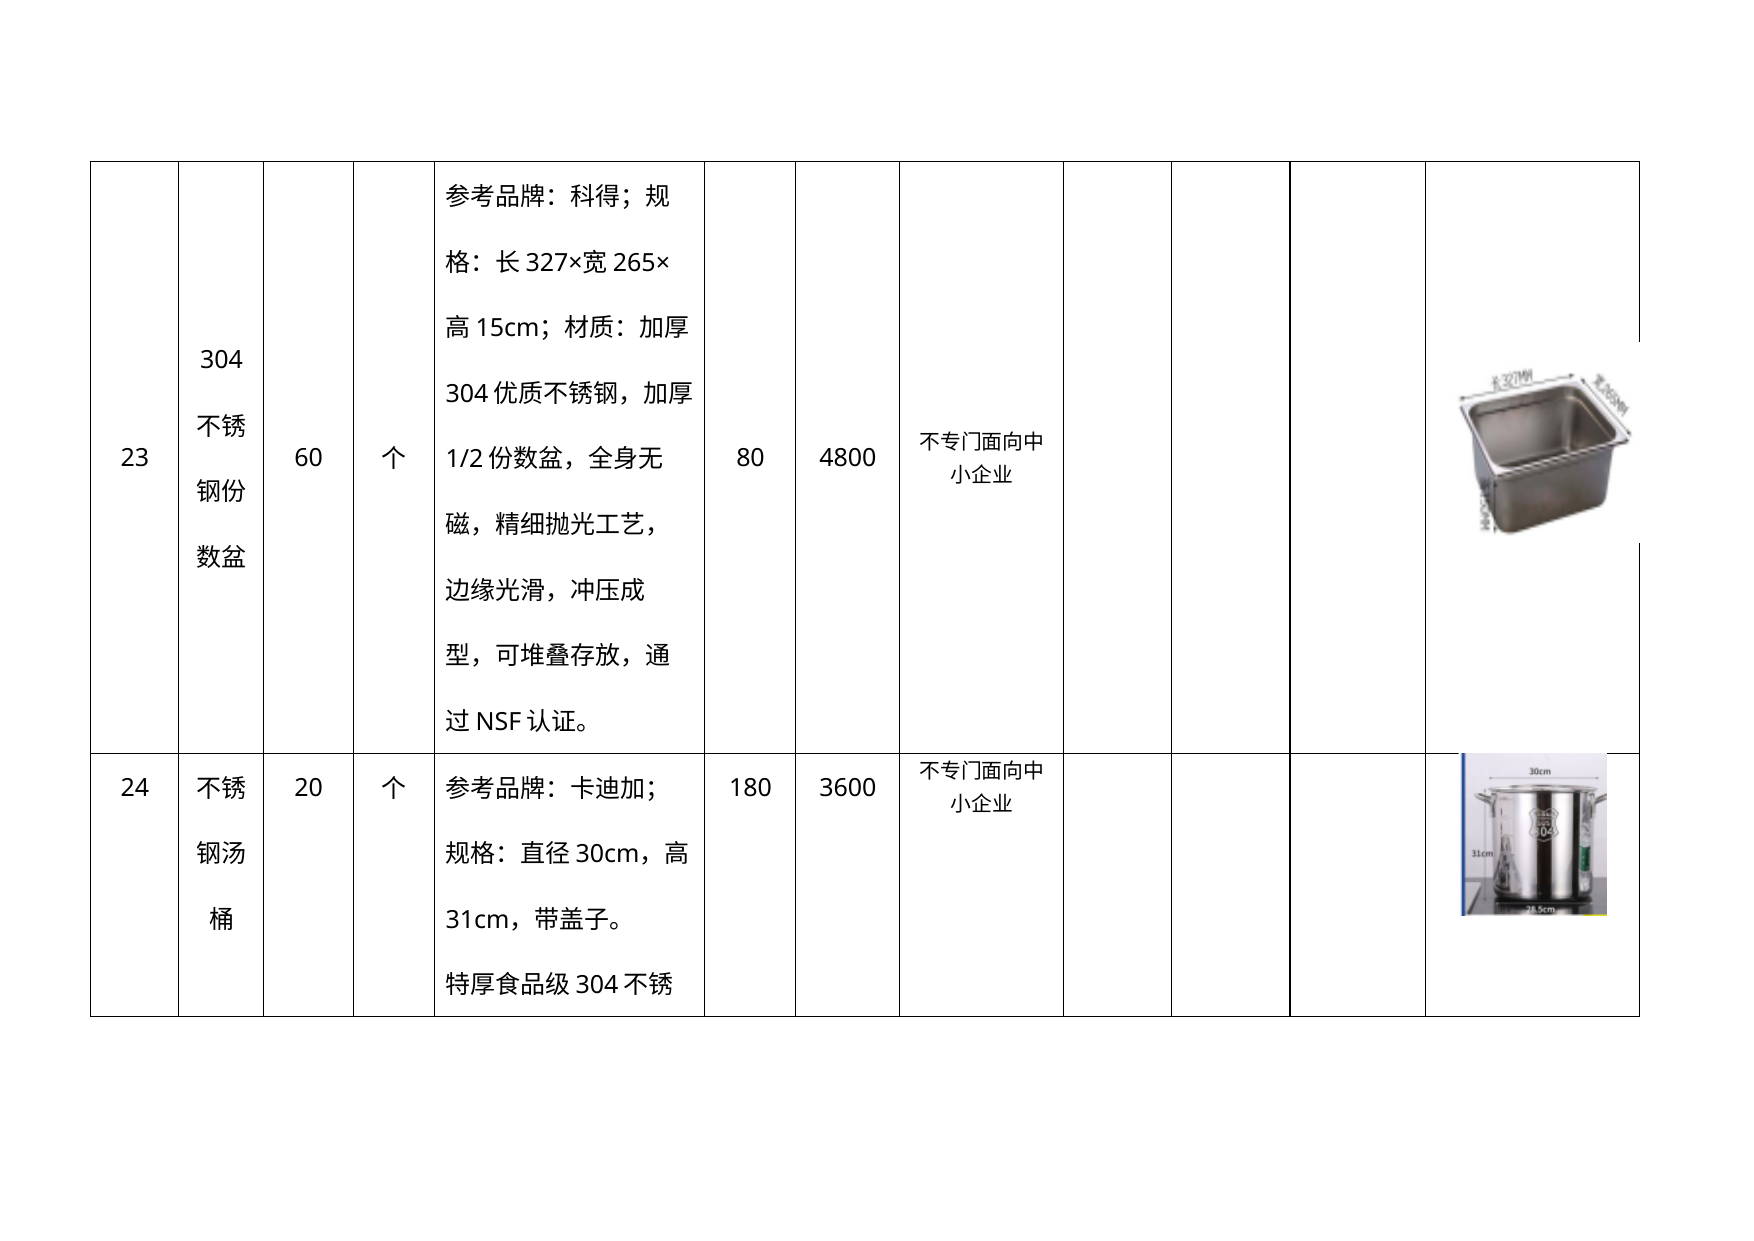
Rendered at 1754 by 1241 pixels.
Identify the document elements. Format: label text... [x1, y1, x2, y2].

table_cell 不专门面向中小企业 [900, 162, 1063, 752]
table_cell 个 [354, 754, 434, 1016]
table_cell [1172, 754, 1289, 1016]
picture [1458, 753, 1607, 916]
table_cell 80 [705, 162, 795, 752]
table_cell 304不锈钢份数盆 [179, 162, 263, 752]
table_cell 23 [91, 162, 178, 752]
table_cell 3600 [796, 754, 899, 1016]
table_cell 20 [264, 754, 353, 1016]
table_cell 24 [91, 754, 178, 1016]
table_cell [1426, 162, 1639, 752]
table_cell 180 [705, 754, 795, 1016]
table_cell [1291, 162, 1425, 752]
table_cell 个 [354, 162, 434, 752]
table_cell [435, 754, 704, 1016]
table_cell [1064, 754, 1171, 1016]
table_cell [1172, 162, 1289, 752]
table_cell 不专门面向中小企业 [900, 754, 1063, 1016]
table_cell [1291, 754, 1425, 1016]
table_cell 60 [264, 162, 353, 752]
table_cell 参考品牌：科得；规格：长327×宽265×高15cm；材质：加厚304优质不锈钢，加厚1/2份数盆，全身无磁，精细抛光工艺，边缘光滑，冲压成型，可堆叠存放，通过NSF认证。 [435, 162, 704, 752]
table_cell 不锈钢汤桶 [179, 754, 263, 1016]
picture [1437, 342, 1649, 543]
table_cell 4800 [796, 162, 899, 752]
table_cell [1064, 162, 1171, 752]
table_cell [1426, 754, 1639, 1016]
